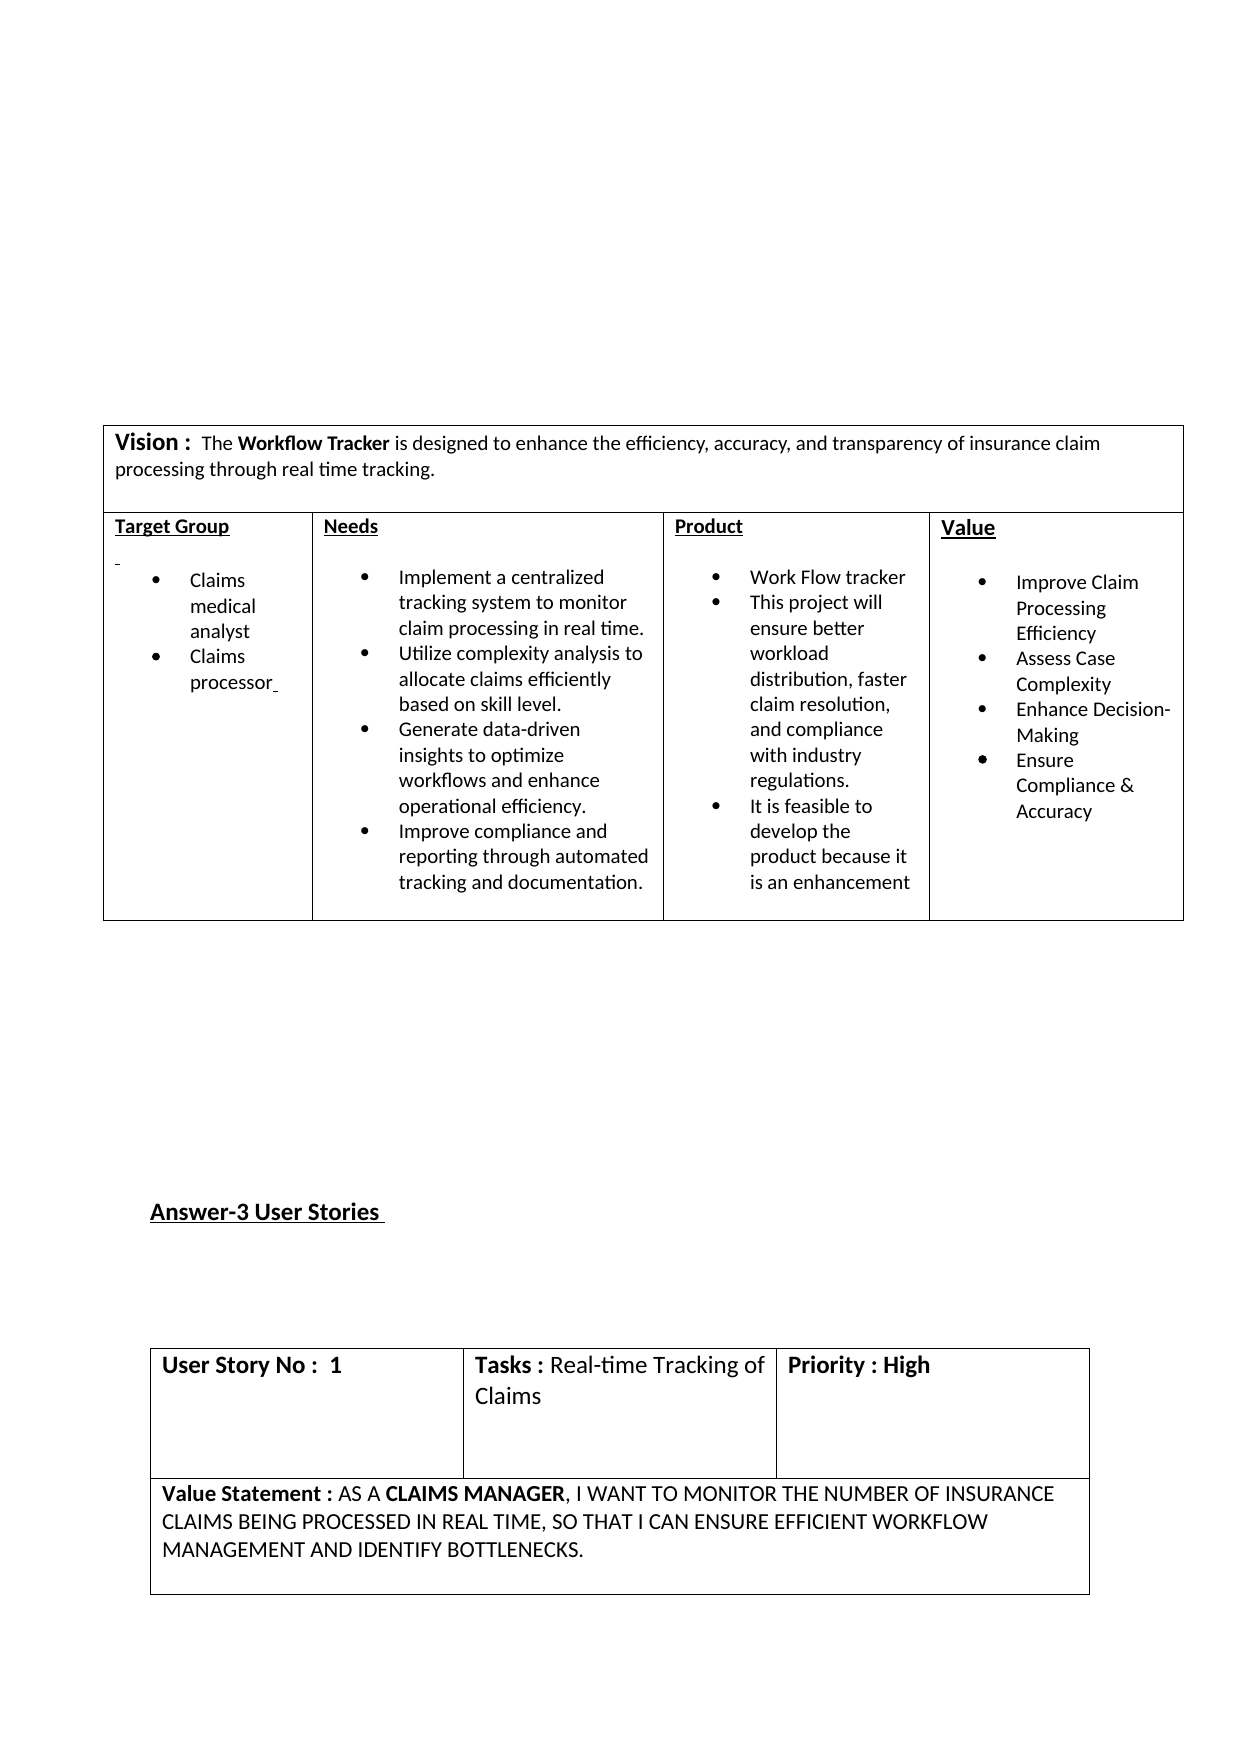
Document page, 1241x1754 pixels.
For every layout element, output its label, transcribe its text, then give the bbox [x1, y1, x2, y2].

table_header Priority : High [777, 1349, 1089, 1478]
text Answer-3 User Stories [150, 1196, 1090, 1226]
table_cell Needs Implement a centralized tracking system to monitor claim processing in real time. Utilize complexity analysis to allocate claims efficiently based on skill level. Generate data-driven insights to optimize workflows and enhance operational efficiency. Improve compliance and reporting through automated tracking and documentation. [313, 513, 663, 920]
table_cell Product Work Flow tracker This project will ensure better workload distribution, faster claim resolution, and compliance with industry regulations. It is feasible to develop the product because it is an enhancement [664, 513, 929, 920]
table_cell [151, 1479, 1089, 1594]
table_header Tasks : Real-time Tracking of Claims [464, 1349, 776, 1478]
table_header Vision : The Workflow Tracker is designed to enhance the efficiency, accuracy, and transparency of insurance claim processing through real time tracking. [104, 426, 1183, 512]
table_cell Target Group Claims medical analyst Claims processor [104, 513, 312, 920]
table_cell Value Improve Claim Processing Efficiency Assess Case Complexity Enhance Decision-Making Ensure Compliance & Accuracy [930, 513, 1183, 920]
table_header User Story No : 1 [151, 1349, 463, 1478]
